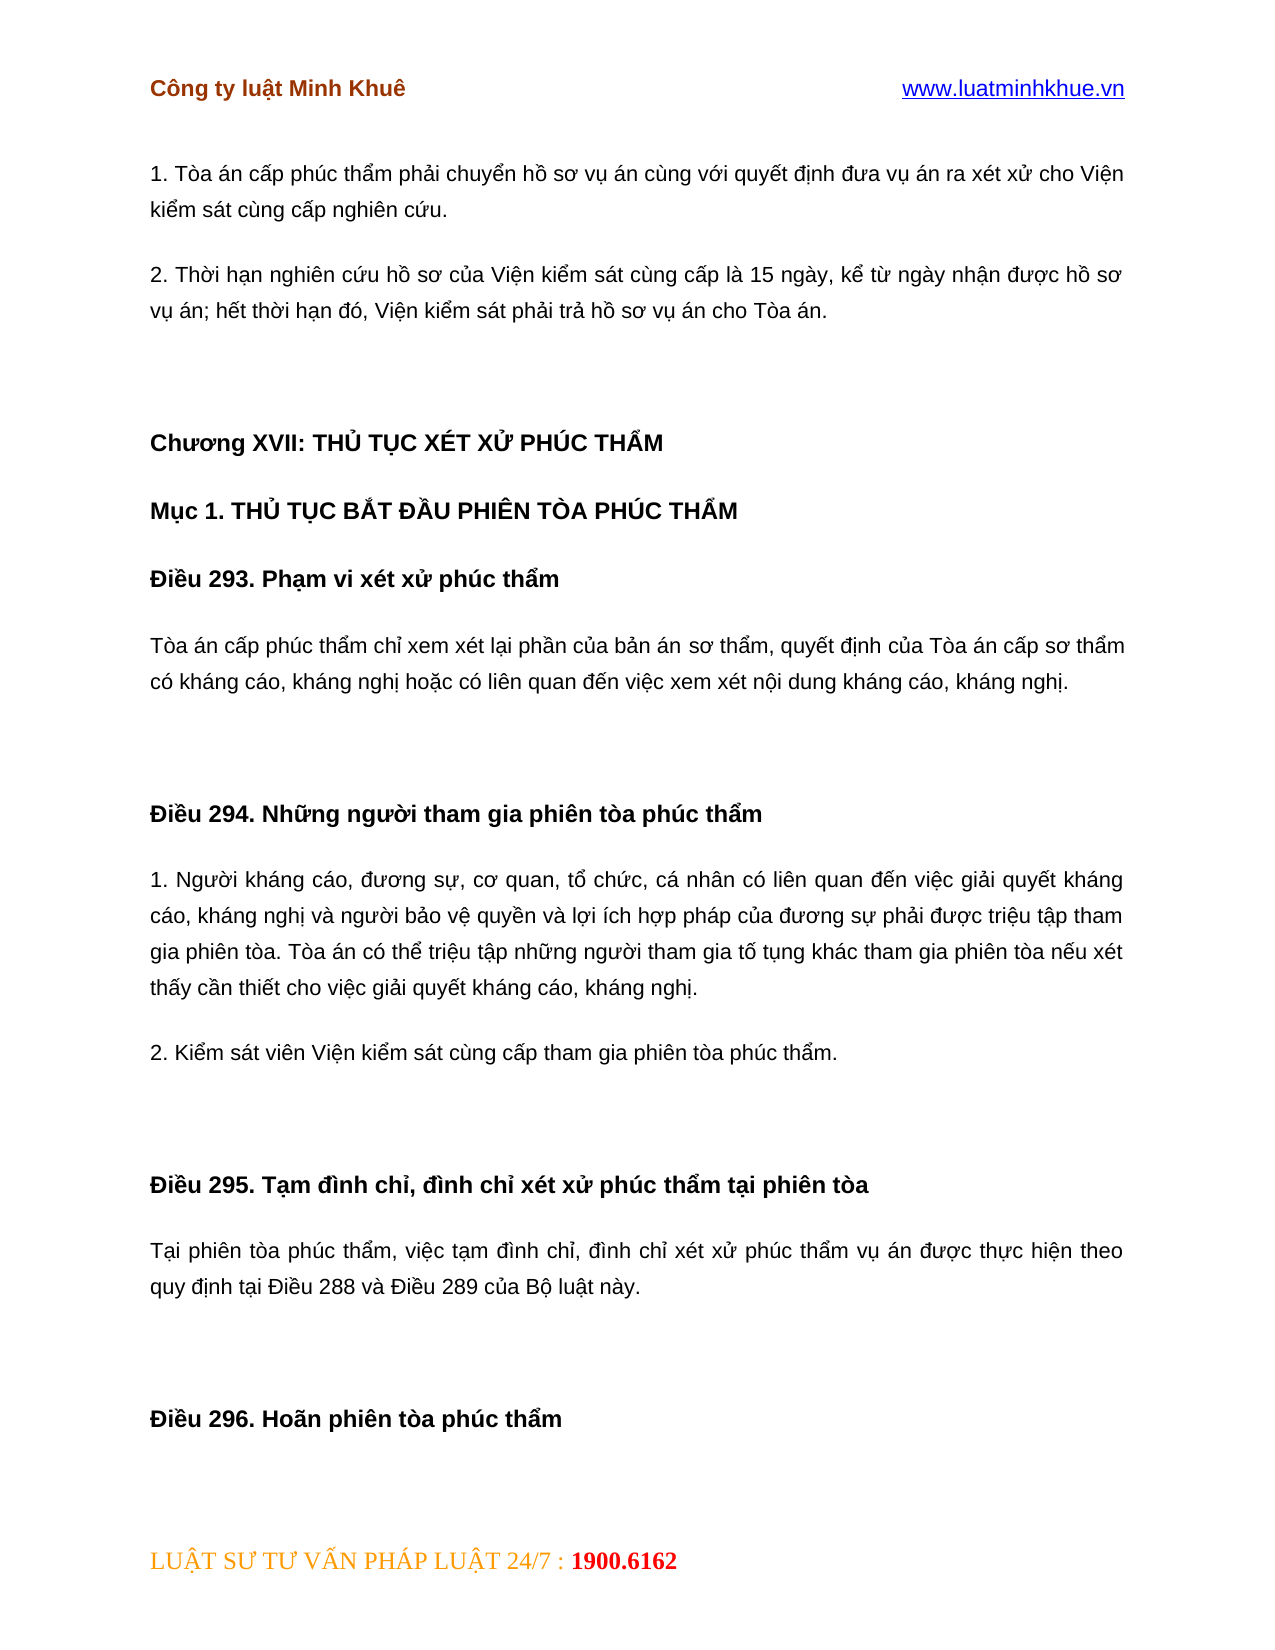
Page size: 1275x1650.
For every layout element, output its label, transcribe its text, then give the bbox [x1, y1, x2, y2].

subtitle Điều 294. Những người tham gia phiên tòa phúc thẩm [150, 788, 1125, 827]
subtitle Điều 293. Phạm vi xét xử phúc thẩm [150, 554, 1125, 593]
subtitle Chương XVII: THỦ TỤC XÉT XỬ PHÚC THẨM [150, 417, 1125, 456]
text 2. Thời hạn nghiên cứu hồ sơ của Viện kiểm sát cùng cấp là 15 ngày, kể từ ngày nhận được hồ sơ vụ án; hết thời hạn đó, Viện kiểm sát phải trả hồ sơ vụ án cho Tòa án. [150, 251, 1125, 323]
text 1. Người kháng cáo, đương sự, cơ quan, tổ chức, cá nhân có liên quan đến việc giải quyết kháng cáo, kháng nghị và người bảo vệ quyền và lợi ích hợp pháp của đương sự phải được triệu tập tham gia phiên tòa. Tòa án có thể triệu tập những người tham gia tố tụng khác tham gia phiên tòa nếu xét thấy cần thiết cho việc giải quyết kháng cáo, kháng nghị. [150, 856, 1125, 1000]
subtitle Điều 295. Tạm đình chỉ, đình chỉ xét xử phúc thẩm tại phiên tòa [150, 1159, 1125, 1198]
subtitle Mục 1. THỦ TỤC BẮT ĐẦU PHIÊN TÒA PHÚC THẨM [150, 485, 1125, 524]
text Tại phiên tòa phúc thẩm, việc tạm đình chỉ, đình chỉ xét xử phúc thẩm vụ án được thực hiện theo quy định tại Điều 288 và Điều 289 của Bộ luật này. [150, 1228, 1125, 1299]
text 2. Kiểm sát viên Viện kiểm sát cùng cấp tham gia phiên tòa phúc thẩm. [150, 1029, 1125, 1065]
text Tòa án cấp phúc thẩm chỉ xem xét lại phần của bản án sơ thẩm, quyết định của Tòa án cấp sơ thẩm có kháng cáo, kháng nghị hoặc có liên quan đến việc xem xét nội dung kháng cáo, kháng nghị. [150, 622, 1125, 694]
subtitle Điều 296. Hoãn phiên tòa phúc thẩm [150, 1394, 1125, 1433]
text 1. Tòa án cấp phúc thẩm phải chuyển hồ sơ vụ án cùng với quyết định đưa vụ án ra xét xử cho Viện kiểm sát cùng cấp nghiên cứu. [150, 150, 1125, 222]
